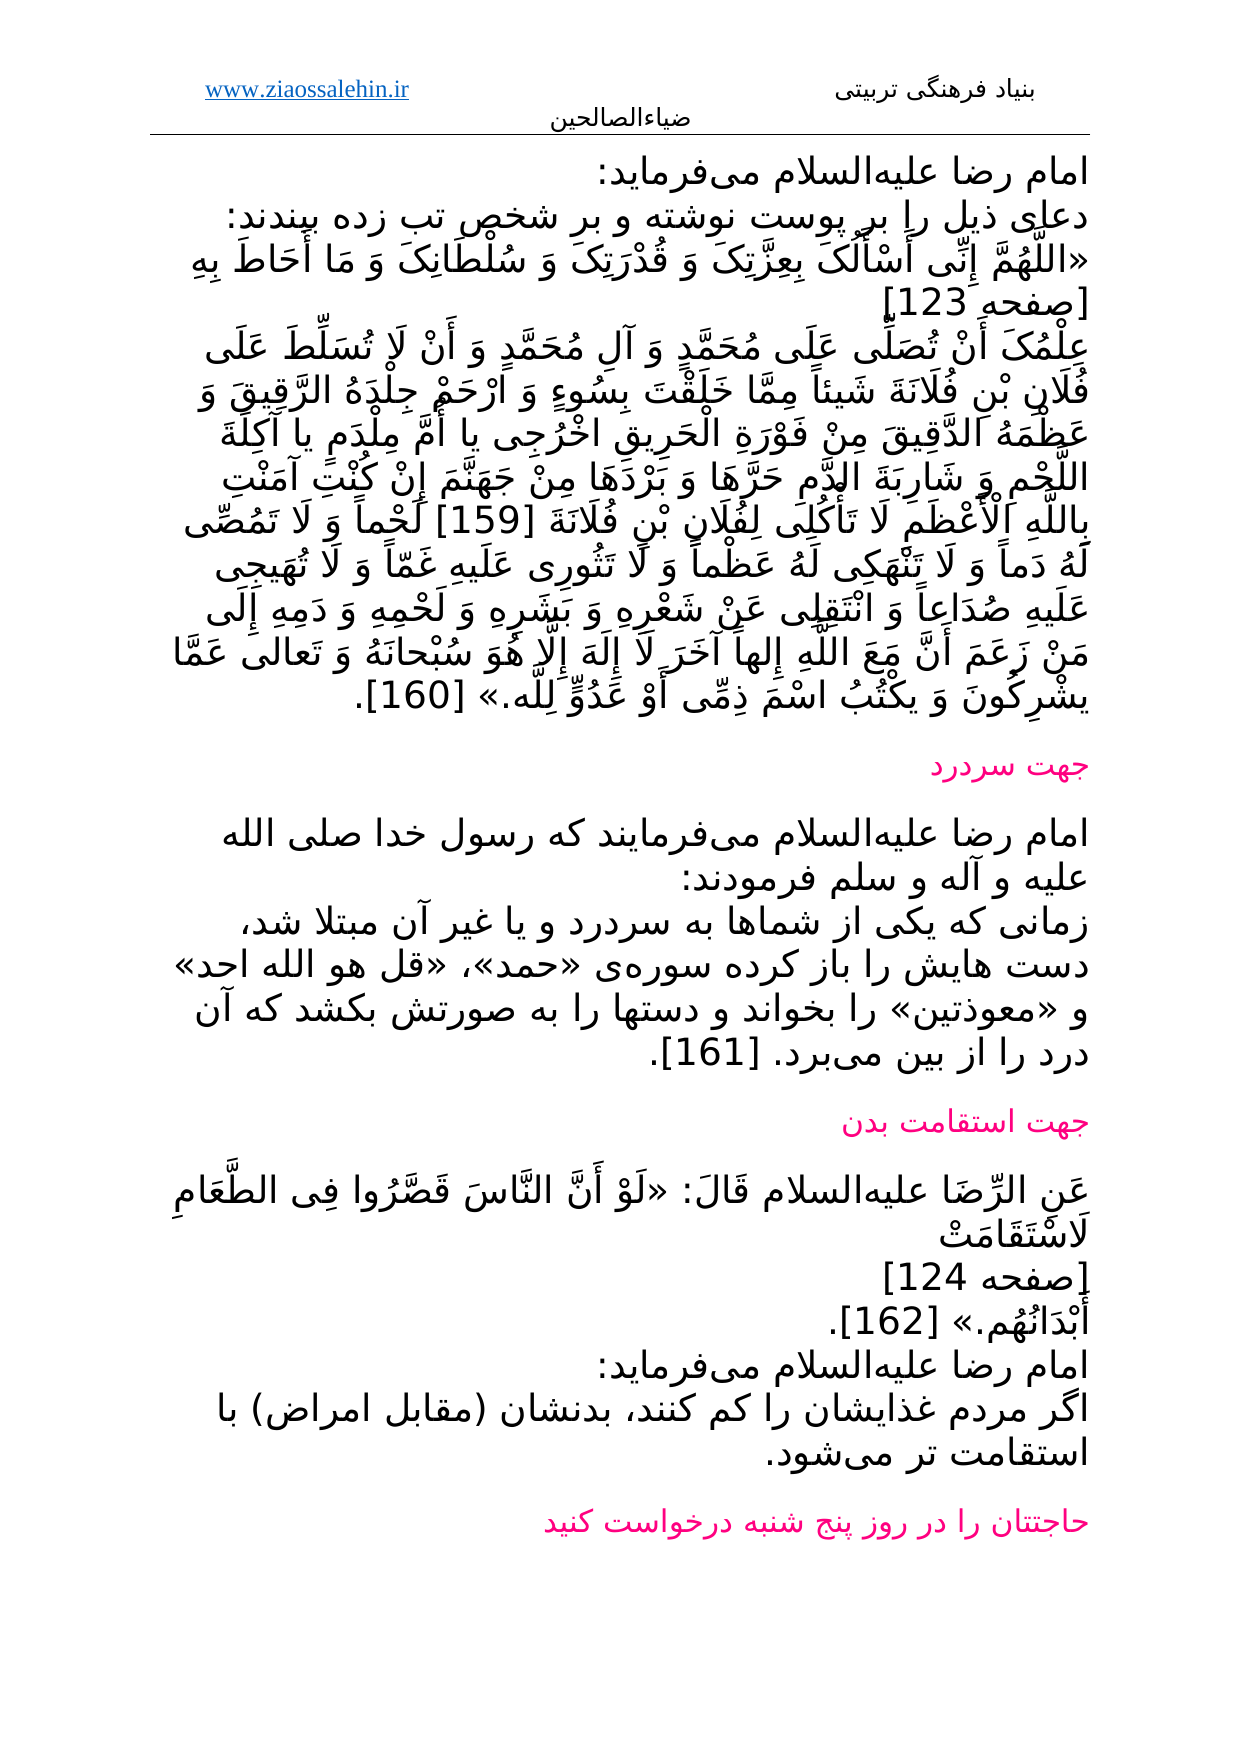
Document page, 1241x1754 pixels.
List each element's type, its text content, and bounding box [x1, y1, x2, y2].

subtitle جهت استقامت بدن [150, 1103, 1090, 1139]
subtitle حاجتتان را در روز پنج شنبه درخواست کنید [150, 1503, 1090, 1540]
subtitle جهت سردرد [150, 747, 1090, 783]
text امام رضا علیه‌السلام می‌فرماید: دعای ذیل را بر پوست نوشته و بر شخص تب زده ببندند: «اللَّهُمَّ إِنِّی أَسْأَلُکَ بِعِزَّتِکَ وَ قُدْرَتِکَ وَ سُلْطَانِکَ وَ مَا أَحَاطَ بِهِ [صفحه 123] عِلْمُکَ أَنْ تُصَلِّی عَلَی مُحَمَّدٍ وَ آلِ مُحَمَّدٍ وَ أَنْ لَا تُسَلِّطَ عَلَی فُلَانِ بْنِ فُلَانَةَ شَیئاً مِمَّا خَلَقْتَ بِسُوءٍ وَ ارْحَمْ جِلْدَهُ الرَّقِیقَ وَ عَظْمَهُ الدَّقِیقَ مِنْ فَوْرَةِ الْحَرِیقِ اخْرُجِی یا أُمَّ مِلْدَمٍ یا آکِلَةَ اللَّحْمِ وَ شَارِبَةَ الدَّمِ حَرَّهَا وَ بَرْدَهَا مِنْ جَهَنَّمَ إِنْ کُنْتِ آمَنْتِ بِاللَّهِ الْأَعْظَمِ لَا تَأْکُلِی لِفُلَانِ بْنِ فُلَانَةَ [159] لَحْماً وَ لَا تَمُصِّی لَهُ دَماً وَ لَا تَنْهَکِی لَهُ عَظْماً وَ لَا تَثُورِی عَلَیهِ غَمّاً وَ لَا تُهَیجِی عَلَیهِ صُدَاعاً وَ انْتَقِلِی عَنْ شَعْرِهِ وَ بَشَرِهِ وَ لَحْمِهِ وَ دَمِهِ إِلَی مَنْ زَعَمَ أَنَّ مَعَ اللَّهِ إِلهاً آخَرَ لَا إِلَهَ إِلَّا هُوَ سُبْحانَهُ وَ تَعالی عَمَّا یشْرِکُونَ وَ یکْتُبُ اسْمَ ذِمِّی أَوْ عَدُوٍّ لِلَّه.» [160]. [150, 150, 1090, 717]
text امام رضا علیه‌السلام می‌فرمایند که رسول خدا صلی الله علیه و آله و سلم فرمودند: زمانی که یکی از شماها به سردرد و یا غیر آن مبتلا شد، دست هایش را باز کرده سوره‌ی «حمد»، «قل هو الله احد» و «معوذتین» را بخواند و دستها را به صورتش بکشد که آن درد را از بین می‌برد. [161]. [150, 812, 1090, 1074]
text عَنِ الرِّضَا علیه‌السلام قَالَ: «لَوْ أَنَّ النَّاسَ قَصَّرُوا فِی الطَّعَامِ لَاسْتَقَامَتْ [صفحه 124] أَبْدَانُهُم.» [162]. امام رضا علیه‌السلام می‌فرماید: اگر مردم غذایشان را کم کنند، بدنشان (مقابل امراض) با استقامت تر می‌شود. [150, 1169, 1090, 1474]
